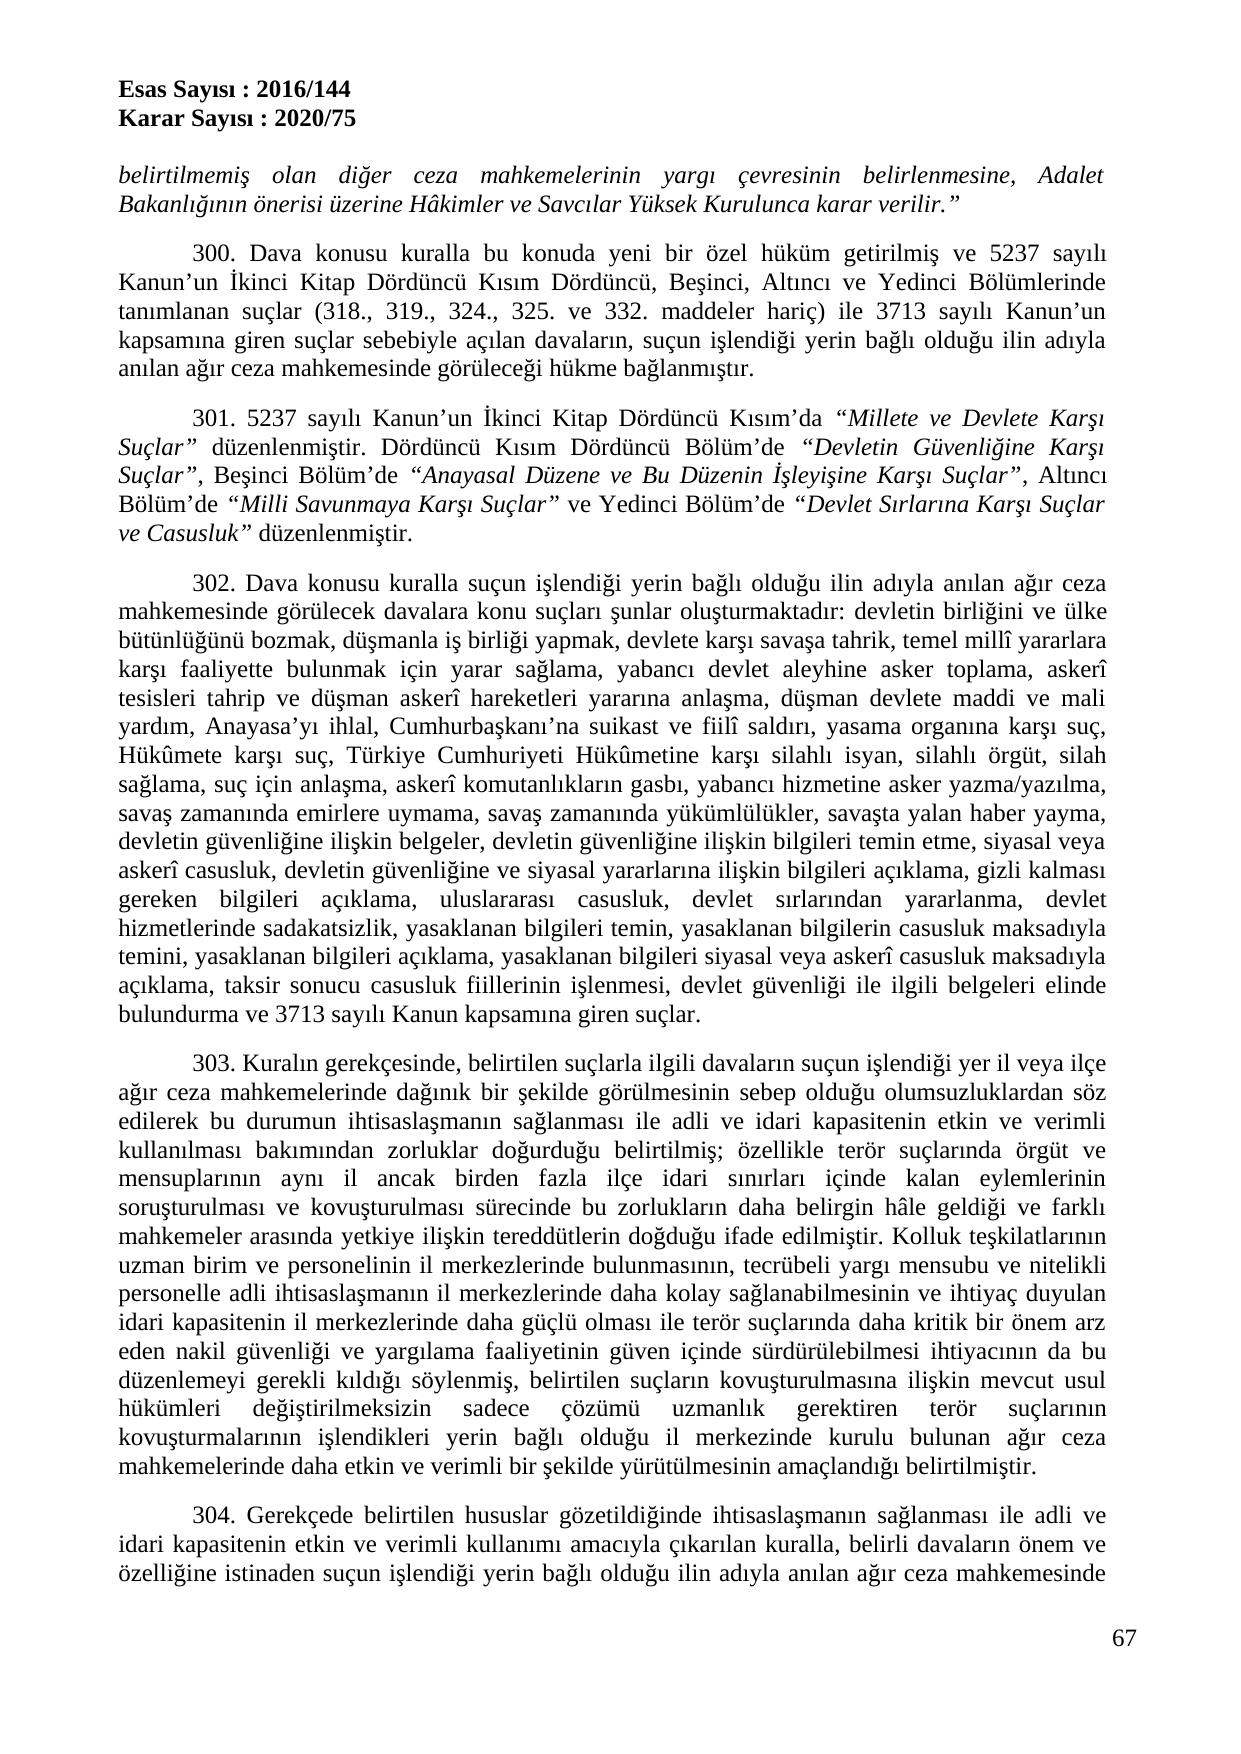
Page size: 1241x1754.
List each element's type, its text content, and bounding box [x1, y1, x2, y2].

text 303. Kuralın gerekçesinde, belirtilen suçlarla ilgili davaların suçun işlendiği yer il veya ilçe ağır ceza mahkemelerinde dağınık bir şekilde görülmesinin sebep olduğu olumsuzluklardan söz edilerek bu durumun ihtisaslaşmanın sağlanması ile adli ve idari kapasitenin etkin ve verimli kullanılması bakımından zorluklar doğurduğu belirtilmiş; özellikle terör suçlarında örgüt ve mensuplarının aynı il ancak birden fazla ilçe idari sınırları içinde kalan eylemlerinin soruşturulması ve kovuşturulması sürecinde bu zorlukların daha belirgin hâle geldiği ve farklı mahkemeler arasında yetkiye ilişkin tereddütlerin doğduğu ifade edilmiştir. Kolluk teşkilatlarının uzman birim ve personelinin il merkezlerinde bulunmasının, tecrübeli yargı mensubu ve nitelikli personelle adli ihtisaslaşmanın il merkezlerinde daha kolay sağlanabilmesinin ve ihtiyaç duyulan idari kapasitenin il merkezlerinde daha güçlü olması ile terör suçlarında daha kritik bir önem arz eden nakil güvenliği ve yargılama faaliyetinin güven içinde sürdürülebilmesi ihtiyacının da bu düzenlemeyi gerekli kıldığı söylenmiş, belirtilen suçların kovuşturulmasına ilişkin mevcut usul hükümleri değiştirilmeksizin sadece çözümü uzmanlık gerektiren terör suçlarının kovuşturmalarının işlendikleri yerin bağlı olduğu il merkezinde kurulu bulunan ağır ceza mahkemelerinde daha etkin ve verimli bir şekilde yürütülmesinin amaçlandığı belirtilmiştir. [118, 1048, 1107, 1480]
text 301. 5237 sayılı Kanun’un İkinci Kitap Dördüncü Kısım’da “Millete ve Devlete Karşı Suçlar” düzenlenmiştir. Dördüncü Kısım Dördüncü Bölüm’de “Devletin Güvenliğine Karşı Suçlar”, Beşinci Bölüm’de “Anayasal Düzene ve Bu Düzenin İşleyişine Karşı Suçlar”, Altıncı Bölüm’de “Milli Savunmaya Karşı Suçlar” ve Yedinci Bölüm’de “Devlet Sırlarına Karşı Suçlar ve Casusluk” düzenlenmiştir. [118, 403, 1107, 547]
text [118, 1501, 1107, 1587]
text 302. Dava konusu kuralla suçun işlendiği yerin bağlı olduğu ilin adıyla anılan ağır ceza mahkemesinde görülecek davalara konu suçları şunlar oluşturmaktadır: devletin birliğini ve ülke bütünlüğünü bozmak, düşmanla iş birliği yapmak, devlete karşı savaşa tahrik, temel millî yararlara karşı faaliyette bulunmak için yarar sağlama, yabancı devlet aleyhine asker toplama, askerî tesisleri tahrip ve düşman askerî hareketleri yararına anlaşma, düşman devlete maddi ve mali yardım, Anayasa’yı ihlal, Cumhurbaşkanı’na suikast ve fiilî saldırı, yasama organına karşı suç, Hükûmete karşı suç, Türkiye Cumhuriyeti Hükûmetine karşı silahlı isyan, silahlı örgüt, silah sağlama, suç için anlaşma, askerî komutanlıkların gasbı, yabancı hizmetine asker yazma/yazılma, savaş zamanında emirlere uymama, savaş zamanında yükümlülükler, savaşta yalan haber yayma, devletin güvenliğine ilişkin belgeler, devletin güvenliğine ilişkin bilgileri temin etme, siyasal veya askerî casusluk, devletin güvenliğine ve siyasal yararlarına ilişkin bilgileri açıklama, gizli kalması gereken bilgileri açıklama, uluslararası casusluk, devlet sırlarından yararlanma, devlet hizmetlerinde sadakatsizlik, yasaklanan bilgileri temin, yasaklanan bilgilerin casusluk maksadıyla temini, yasaklanan bilgileri açıklama, yasaklanan bilgileri siyasal veya askerî casusluk maksadıyla açıklama, taksir sonucu casusluk fiillerinin işlenmesi, devlet güvenliği ile ilgili belgeleri elinde bulundurma ve 3713 sayılı Kanun kapsamına giren suçlar. [118, 568, 1107, 1028]
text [118, 160, 1107, 218]
text 300. Dava konusu kuralla bu konuda yeni bir özel hüküm getirilmiş ve 5237 sayılı Kanun’un İkinci Kitap Dördüncü Kısım Dördüncü, Beşinci, Altıncı ve Yedinci Bölümlerinde tanımlanan suçlar (318., 319., 324., 325. ve 332. maddeler hariç) ile 3713 sayılı Kanun’un kapsamına giren suçlar sebebiyle açılan davaların, suçun işlendiği yerin bağlı olduğu ilin adıyla anılan ağır ceza mahkemesinde görüleceği hükme bağlanmıştır. [118, 238, 1107, 382]
